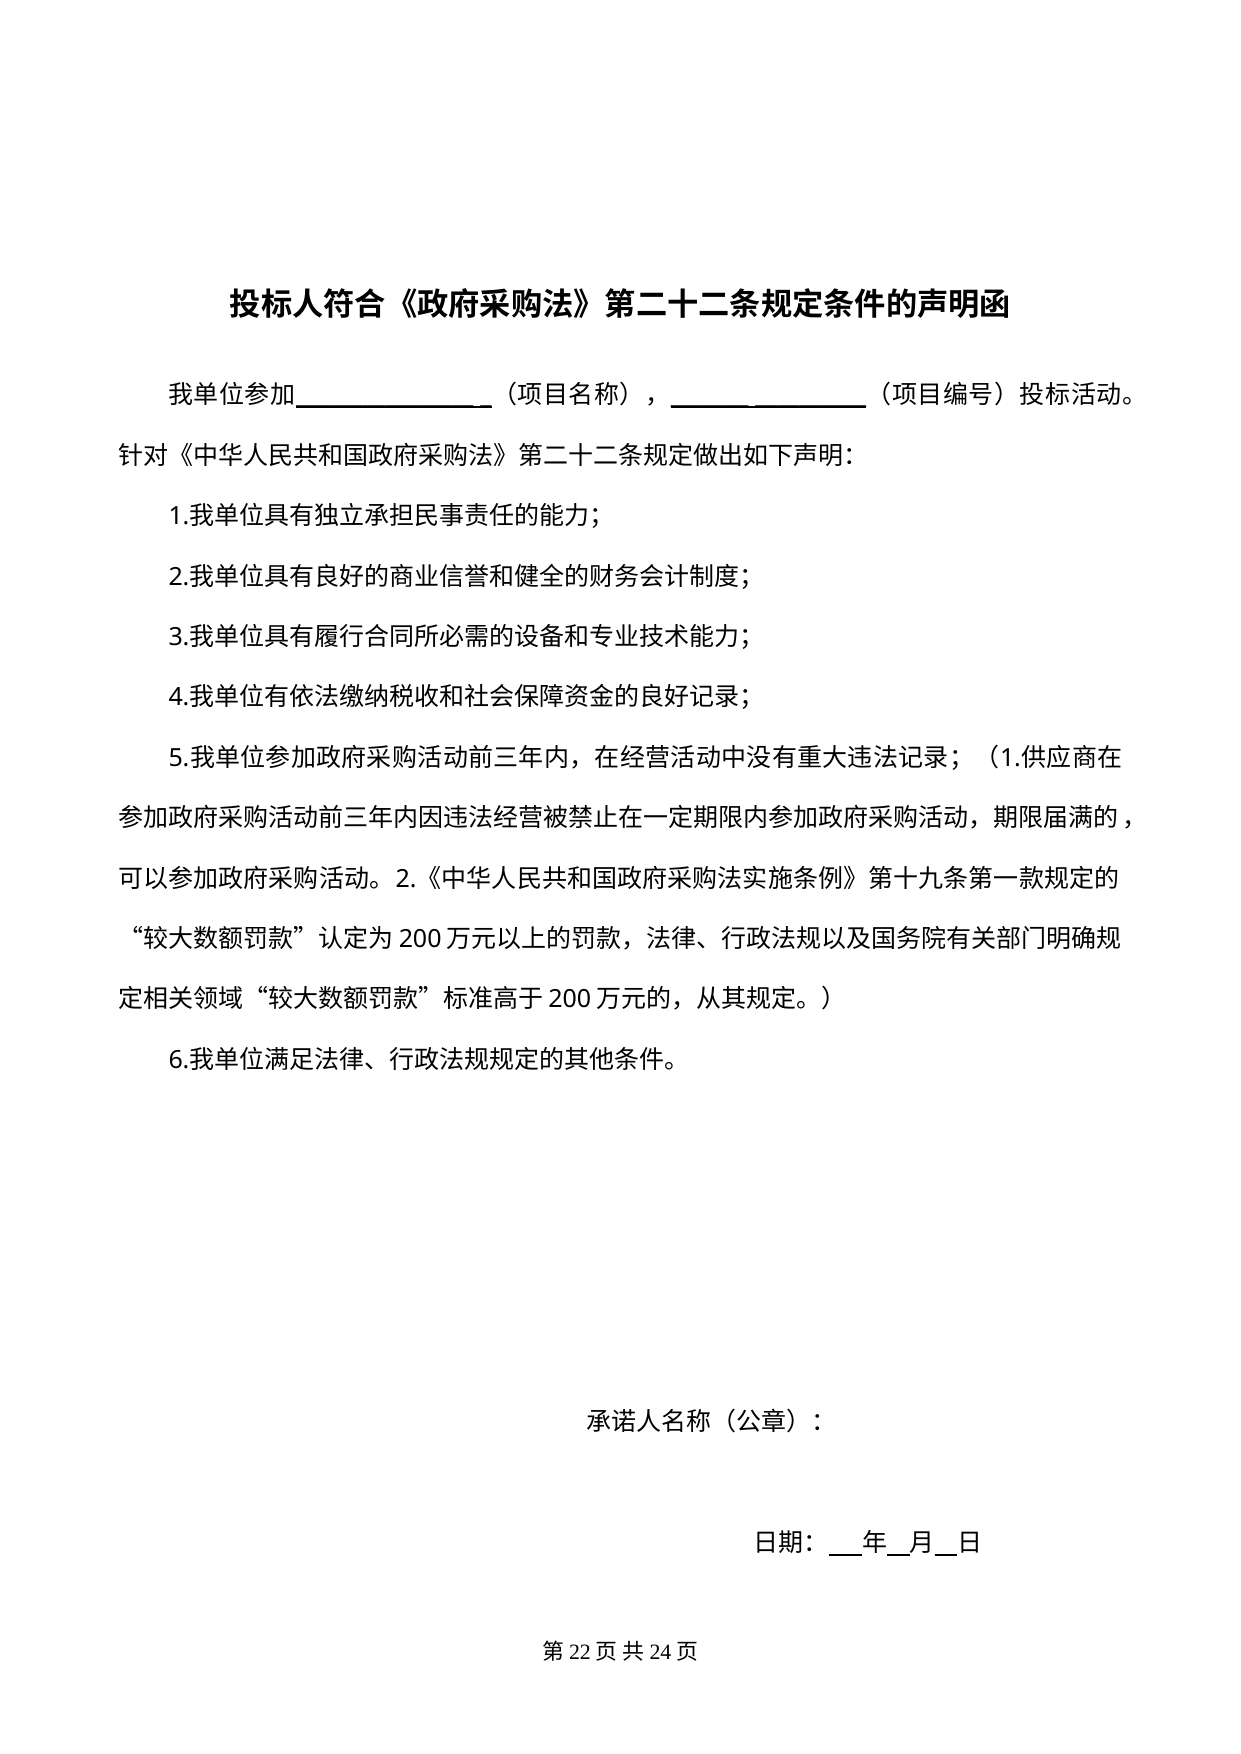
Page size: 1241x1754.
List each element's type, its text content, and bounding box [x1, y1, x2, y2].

text 1.我单位具有独立承担民事责任的能力； [118, 483, 1122, 544]
text 6.我单位满足法律、行政法规规定的其他条件。 [118, 1027, 1122, 1088]
text 投标人符合《政府采购法》第二十二条规定条件的声明函 [118, 272, 1122, 332]
text 5.我单位参加政府采购活动前三年内，在经营活动中没有重大违法记录；（1.供应商在参加政府采购活动前三年内因违法经营被禁止在一定期限内参加政府采购活动，期限届满的，可以参加政府采购活动。2.《中华人民共和国政府采购法实施条例》第十九条第一款规定的“较大数额罚款”认定为200万元以上的罚款，法律、行政法规以及国务院有关部门明确规定相关领域“较大数额罚款”标准高于200万元的，从其规定。） [118, 725, 1122, 1027]
text 2.我单位具有良好的商业信誉和健全的财务会计制度； [118, 544, 1122, 604]
text 我单位参加________________ _（项目名称），_______ __________（项目编号）投标活动。针对《中华人民共和国政府采购法》第二十二条规定做出如下声明： [118, 363, 1122, 483]
text 4.我单位有依法缴纳税收和社会保障资金的良好记录； [118, 665, 1122, 725]
text 3.我单位具有履行合同所必需的设备和专业技术能力； [118, 604, 1122, 665]
text 承诺人名称（公章）： [118, 1390, 1122, 1450]
text 日期： 年 月 日 [118, 1511, 1122, 1571]
